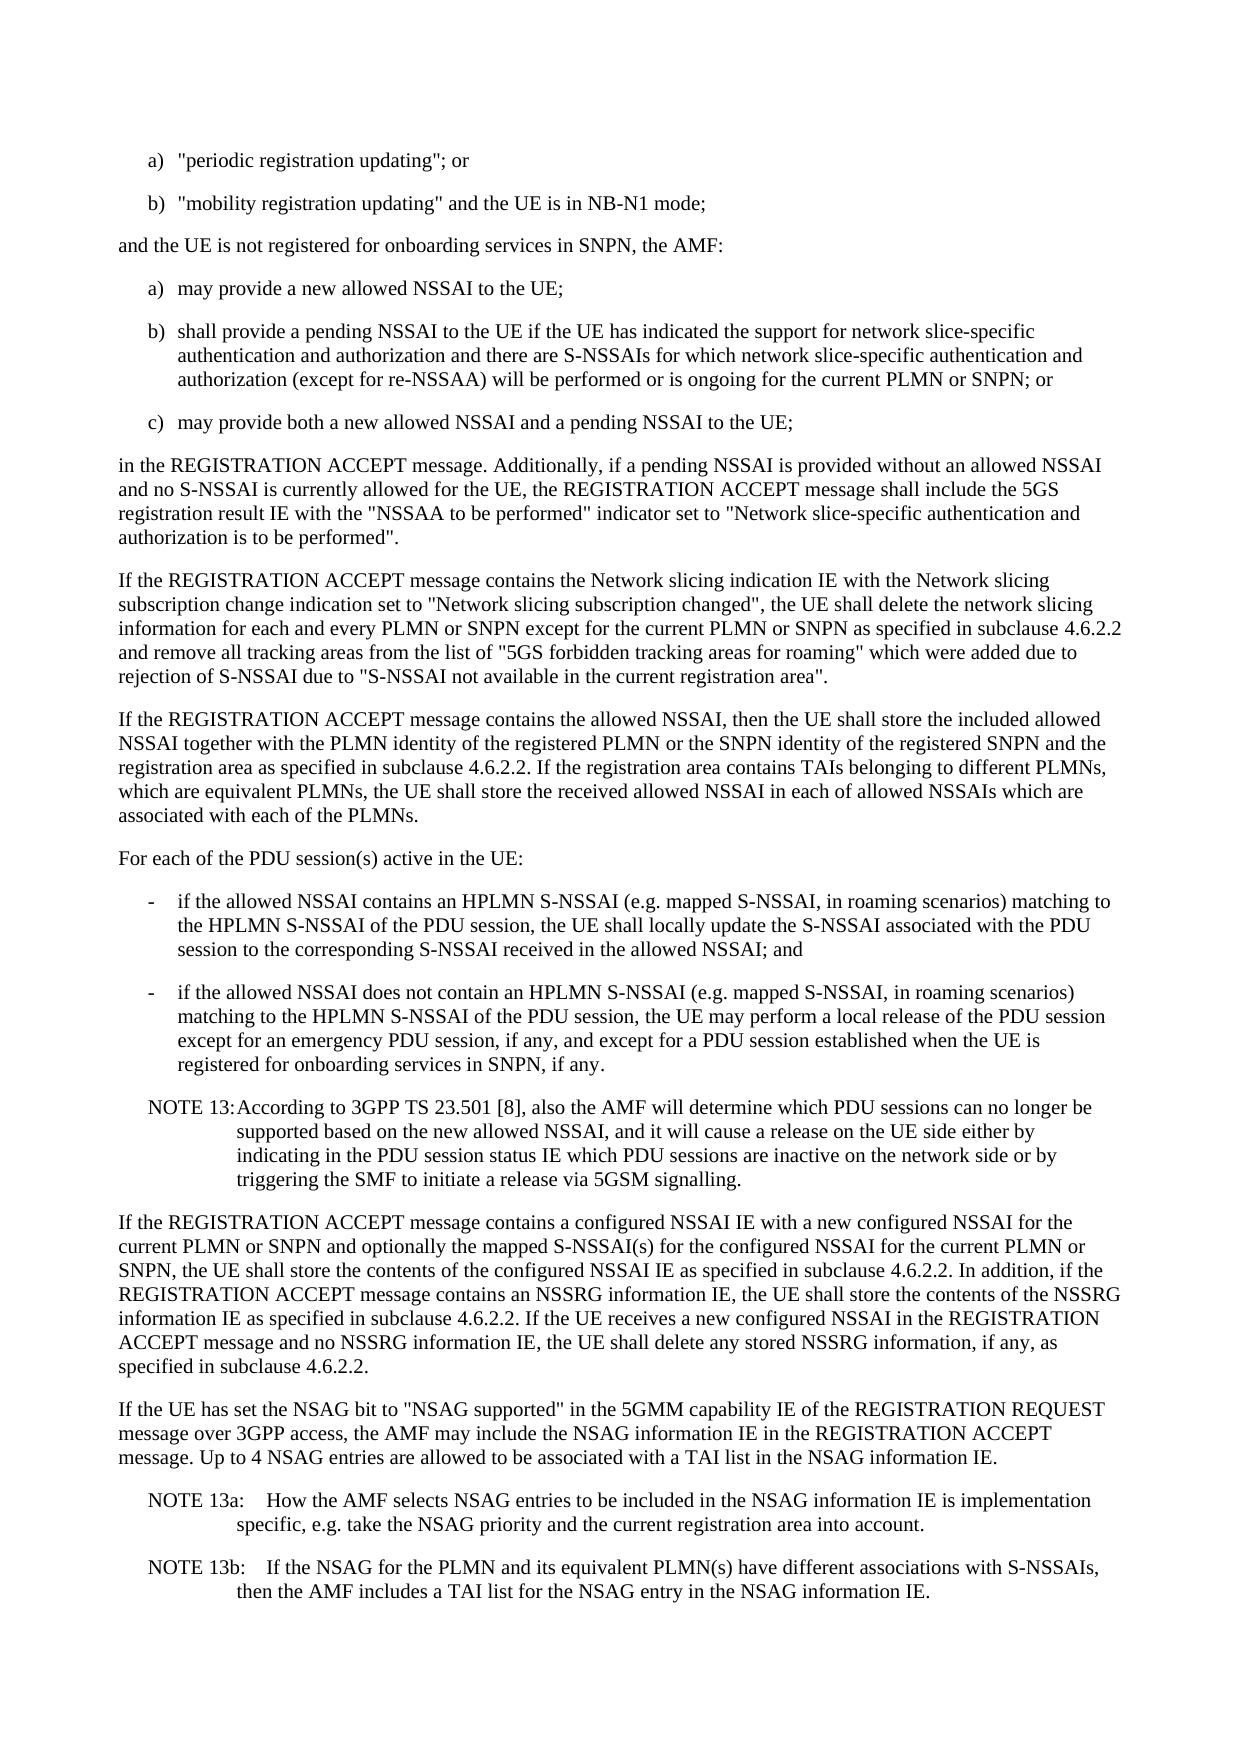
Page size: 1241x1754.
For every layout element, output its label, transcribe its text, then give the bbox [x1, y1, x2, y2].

text If the REGISTRATION ACCEPT message contains a configured NSSAI IE with a new configured NSSAI for the current PLMN or SNPN and optionally the mapped S-NSSAI(s) for the configured NSSAI for the current PLMN or SNPN, the UE shall store the contents of the configured NSSAI IE as specified in subclause 4.6.2.2. In addition, if the REGISTRATION ACCEPT message contains an NSSRG information IE, the UE shall store the contents of the NSSRG information IE as specified in subclause 4.6.2.2. If the UE receives a new configured NSSAI in the REGISTRATION ACCEPT message and no NSSRG information IE, the UE shall delete any stored NSSRG information, if any, as specified in subclause 4.6.2.2. [118, 1209, 1122, 1378]
text c) may provide both a new allowed NSSAI and a pending NSSAI to the UE; [148, 410, 1122, 434]
text If the UE has set the NSAG bit to "NSAG supported" in the 5GMM capability IE of the REGISTRATION REQUEST message over 3GPP access, the AMF may include the NSAG information IE in the REGISTRATION ACCEPT message. Up to 4 NSAG entries are allowed to be associated with a TAI list in the NSAG information IE. [118, 1397, 1122, 1469]
text in the REGISTRATION ACCEPT message. Additionally, if a pending NSSAI is provided without an allowed NSSAI and no S-NSSAI is currently allowed for the UE, the REGISTRATION ACCEPT message shall include the 5GS registration result IE with the "NSSAA to be performed" indicator set to "Network slice-specific authentication and authorization is to be performed". [118, 453, 1122, 549]
text If the REGISTRATION ACCEPT message contains the Network slicing indication IE with the Network slicing subscription change indication set to "Network slicing subscription changed", the UE shall delete the network slicing information for each and every PLMN or SNPN except for the current PLMN or SNPN as specified in subclause 4.6.2.2 and remove all tracking areas from the list of "5GS forbidden tracking areas for roaming" which were added due to rejection of S-NSSAI due to "S-NSSAI not available in the current registration area". [118, 568, 1122, 688]
text and the UE is not registered for onboarding services in SNPN, the AMF: [118, 233, 1122, 257]
text For each of the PDU session(s) active in the UE: [118, 846, 1122, 870]
text b) "mobility registration updating" and the UE is in NB-N1 mode; [148, 191, 1122, 214]
text - if the allowed NSSAI does not contain an HPLMN S-NSSAI (e.g. mapped S-NSSAI, in roaming scenarios) matching to the HPLMN S-NSSAI of the PDU session, the UE may perform a local release of the PDU session except for an emergency PDU session, if any, and except for a PDU session established when the UE is registered for onboarding services in SNPN, if any. [148, 979, 1122, 1076]
text a) may provide a new allowed NSSAI to the UE; [148, 276, 1122, 300]
text NOTE 13: According to 3GPP TS 23.501 [8], also the AMF will determine which PDU sessions can no longer be supported based on the new allowed NSSAI, and it will cause a release on the UE side either by indicating in the PDU session status IE which PDU sessions are inactive on the network side or by triggering the SMF to initiate a release via 5GSM signalling. [148, 1094, 1122, 1191]
text - if the allowed NSSAI contains an HPLMN S-NSSAI (e.g. mapped S-NSSAI, in roaming scenarios) matching to the HPLMN S-NSSAI of the PDU session, the UE shall locally update the S-NSSAI associated with the PDU session to the corresponding S-NSSAI received in the allowed NSSAI; and [148, 889, 1122, 961]
text If the REGISTRATION ACCEPT message contains the allowed NSSAI, then the UE shall store the included allowed NSSAI together with the PLMN identity of the registered PLMN or the SNPN identity of the registered SNPN and the registration area as specified in subclause 4.6.2.2. If the registration area contains TAIs belonging to different PLMNs, which are equivalent PLMNs, the UE shall store the received allowed NSSAI in each of allowed NSSAIs which are associated with each of the PLMNs. [118, 707, 1122, 827]
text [148, 1554, 1122, 1603]
text NOTE 13a: How the AMF selects NSAG entries to be included in the NSAG information IE is implementation specific, e.g. take the NSAG priority and the current registration area into account. [148, 1488, 1122, 1536]
text b) shall provide a pending NSSAI to the UE if the UE has indicated the support for network slice-specific authentication and authorization and there are S-NSSAIs for which network slice-specific authentication and authorization (except for re-NSSAA) will be performed or is ongoing for the current PLMN or SNPN; or [148, 319, 1122, 391]
text a) "periodic registration updating"; or [148, 148, 1122, 172]
